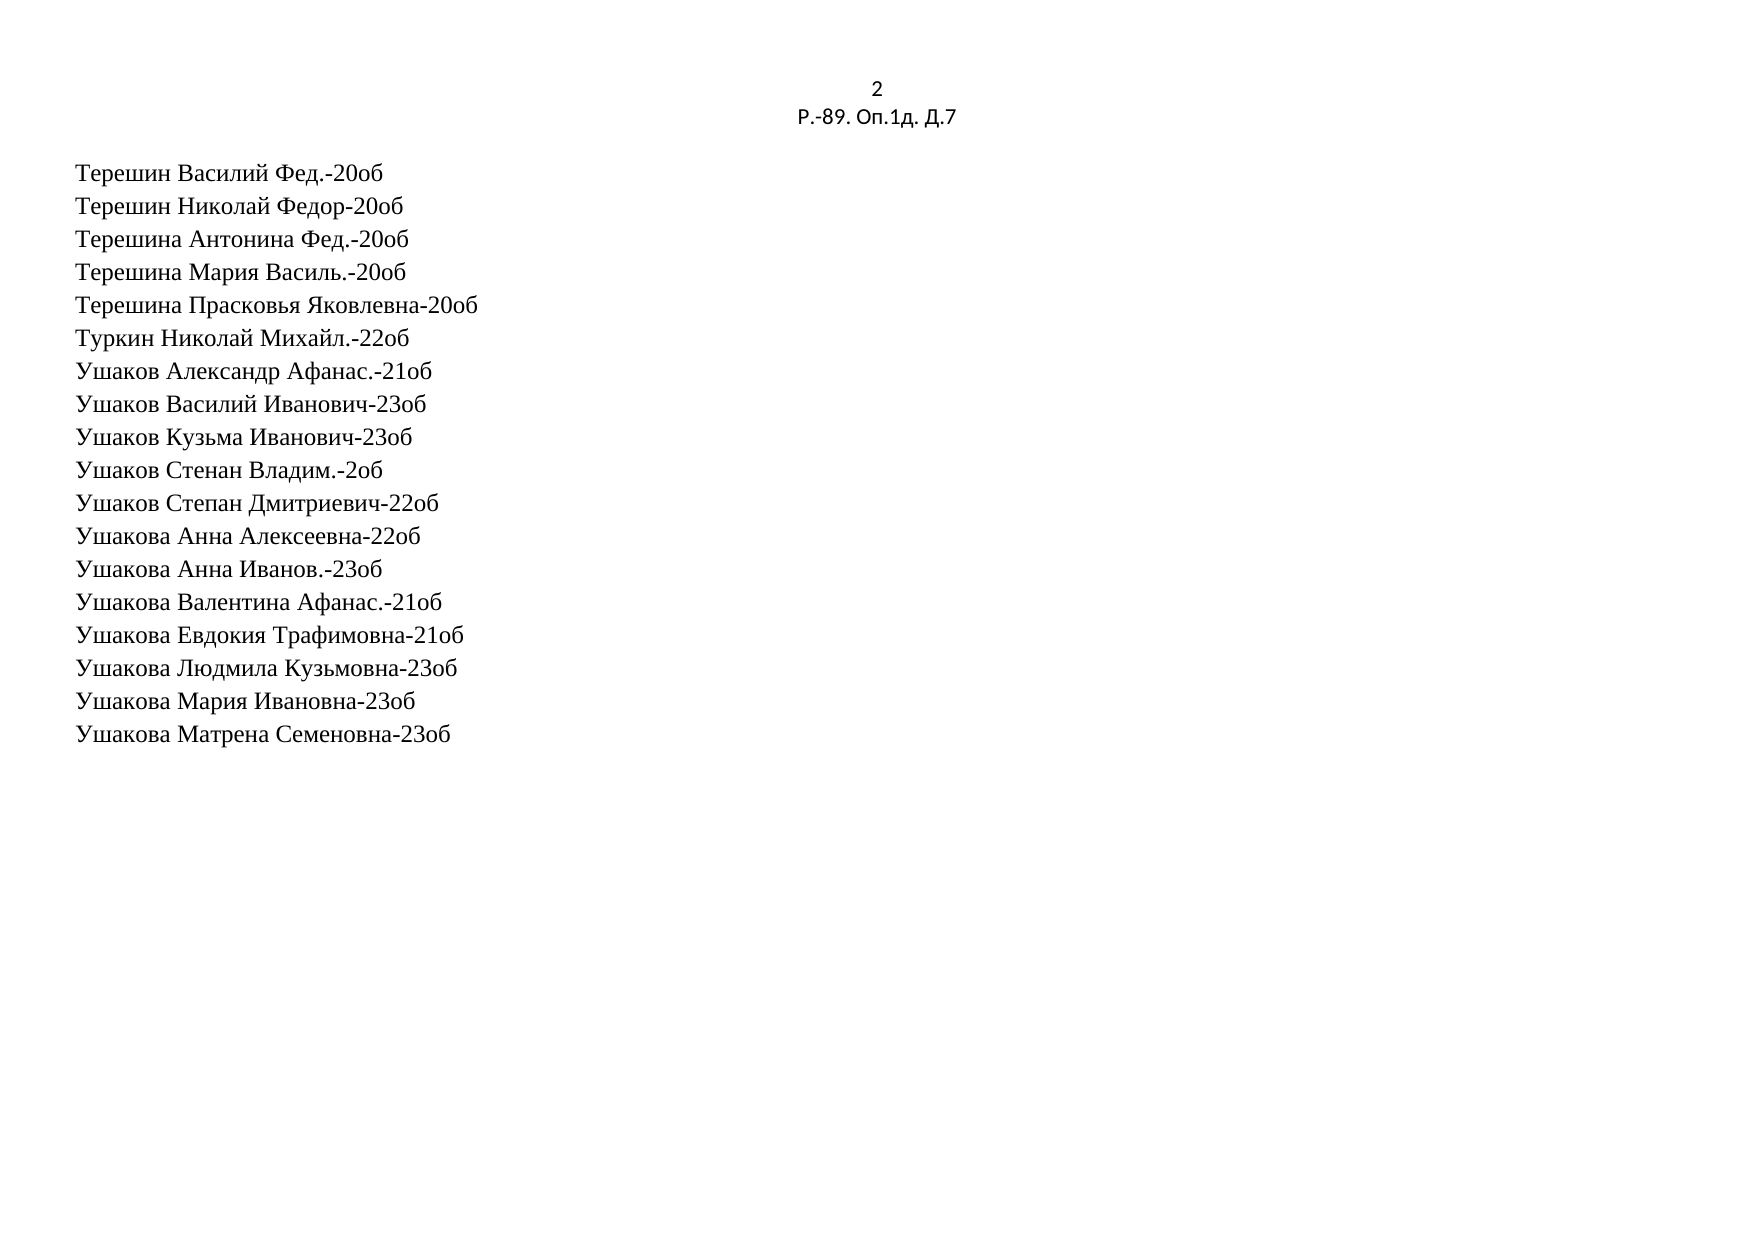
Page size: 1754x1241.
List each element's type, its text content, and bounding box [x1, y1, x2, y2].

text Ушакова Анна Иванов.-23об [75, 554, 560, 583]
text Ушаков Александр Афанас.-21об [75, 356, 560, 385]
text Ушаков Кузьма Иванович-23об [75, 422, 560, 451]
text Ушакова Анна Алексеевна-22об [75, 521, 560, 550]
text Ушаков Стенан Владим.-2об [75, 455, 560, 484]
text Ушакова Мария Ивановна-23об [75, 686, 560, 715]
text Терешин Василий Фед.-20об [75, 158, 560, 187]
text Туркин Николай Михайл.-22об [75, 323, 560, 352]
text Терешина Мария Василь.-20об [75, 257, 560, 286]
text Терешина Антонина Фед.-20об [75, 224, 560, 253]
text Ушаков Василий Иванович-23об [75, 389, 560, 418]
text Ушакова Евдокия Трафимовна-21об [75, 620, 560, 649]
text Ушакова Людмила Кузьмовна-23об [75, 653, 560, 682]
text Ушакова Валентина Афанас.-21об [75, 587, 560, 616]
text Терешина Прасковья Яковлевна-20об [75, 290, 560, 319]
text Терешин Николай Федор-20об [75, 191, 560, 219]
text Ушаков Степан Дмитриевич-22об [75, 488, 560, 517]
text Ушакова Матрена Семеновна-23об [75, 719, 560, 748]
